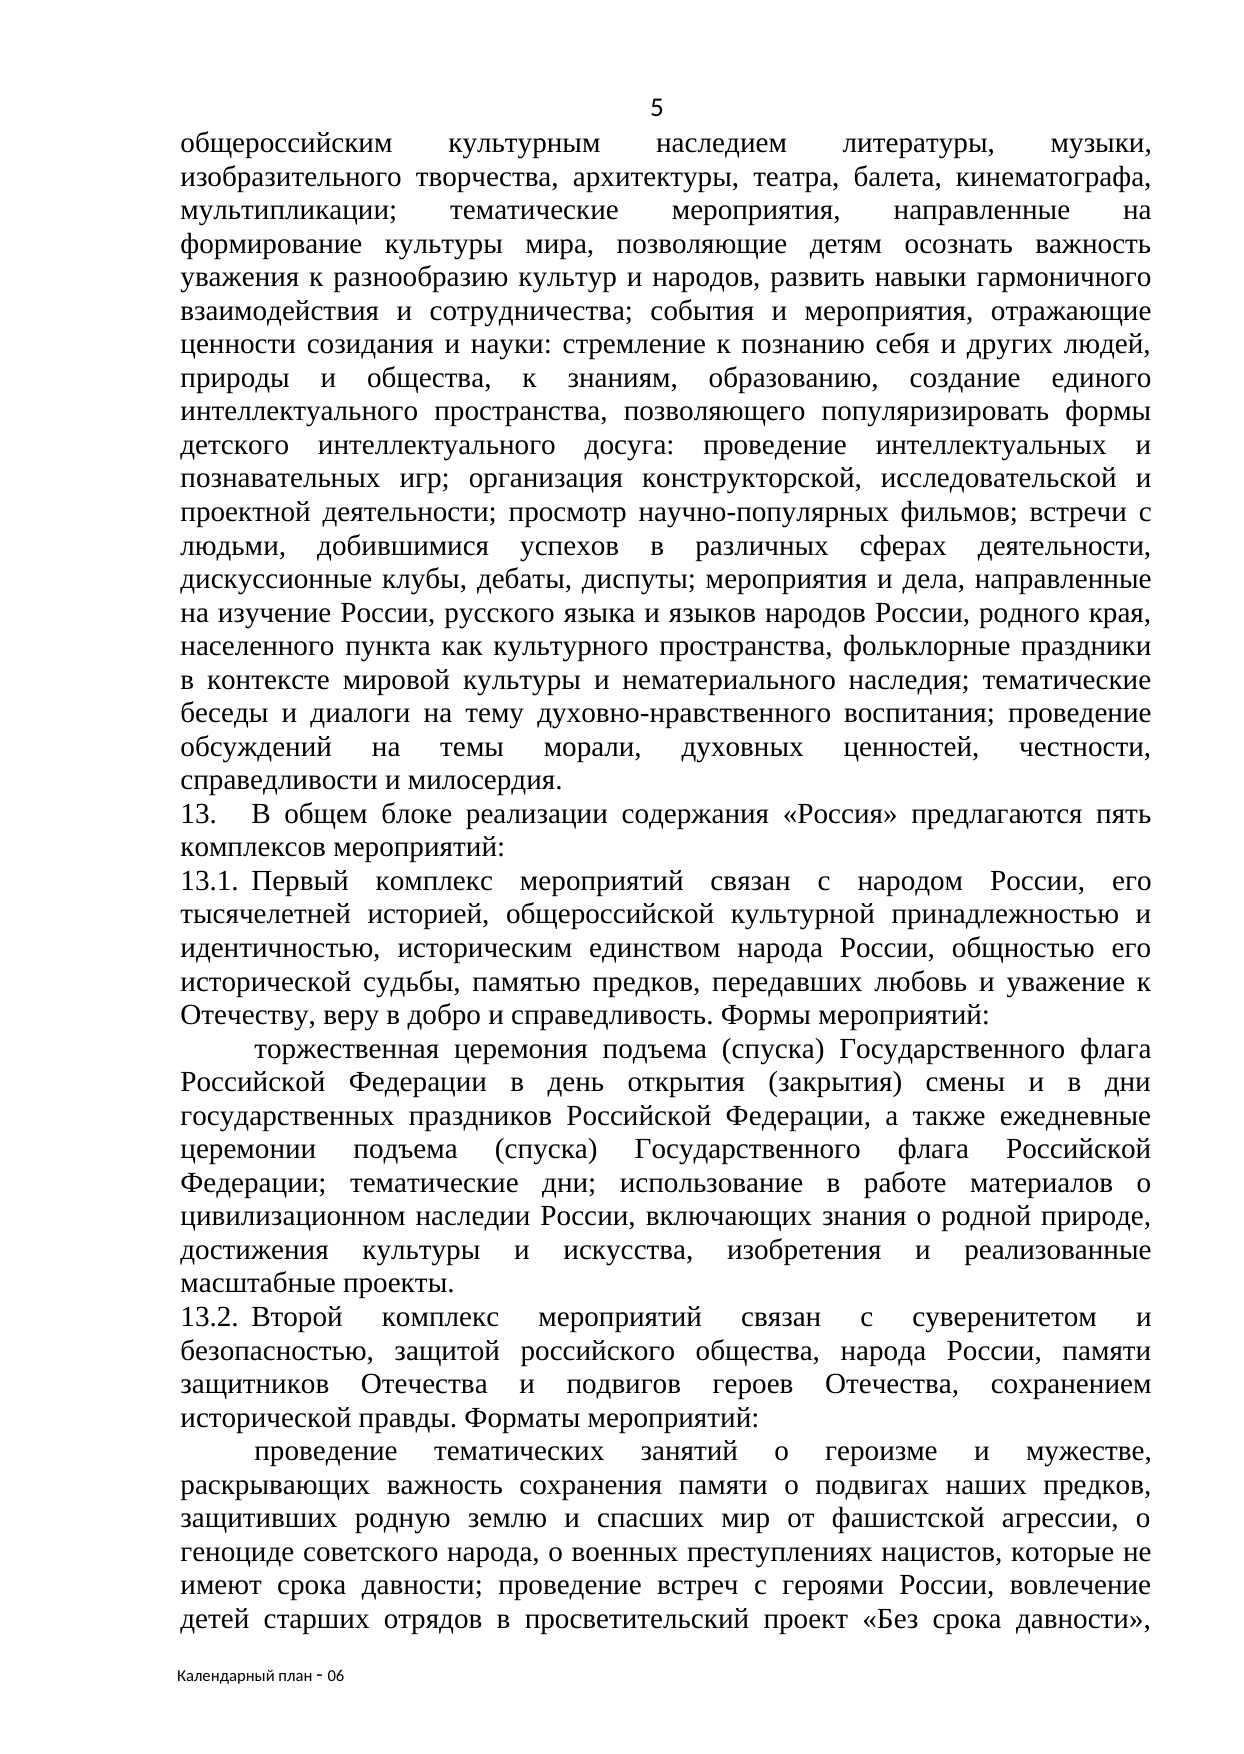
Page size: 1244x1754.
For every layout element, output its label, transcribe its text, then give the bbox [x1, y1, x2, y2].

list В общем блоке реализации содержания «Россия» предлагаются пять комплексов мероприятий: [180, 796, 1152, 863]
list Второй комплекс мероприятий связан с суверенитетом и безопасностью, защитой российского общества, народа России, памяти защитников Отечества и подвигов героев Отечества, сохранением исторической правды. Форматы мероприятий: [180, 1299, 1152, 1433]
text торжественная церемония подъема (спуска) Государственного флага Российской Федерации в день открытия (закрытия) смены и в дни государственных праздников Российской Федерации, а также ежедневные церемонии подъема (спуска) Государственного флага Российской Федерации; тематические дни; использование в работе материалов о цивилизационном наследии России, включающих знания о родной природе, достижения культуры и искусства, изобретения и реализованные масштабные проекты. [180, 1031, 1152, 1299]
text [180, 125, 1152, 796]
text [180, 1433, 1152, 1634]
list Первый комплекс мероприятий связан с народом России, его тысячелетней историей, общероссийской культурной принадлежностью и идентичностью, историческим единством народа России, общностью его исторической судьбы, памятью предков, передавших любовь и уважение к Отечеству, веру в добро и справедливость. Формы мероприятий: [180, 863, 1152, 1031]
